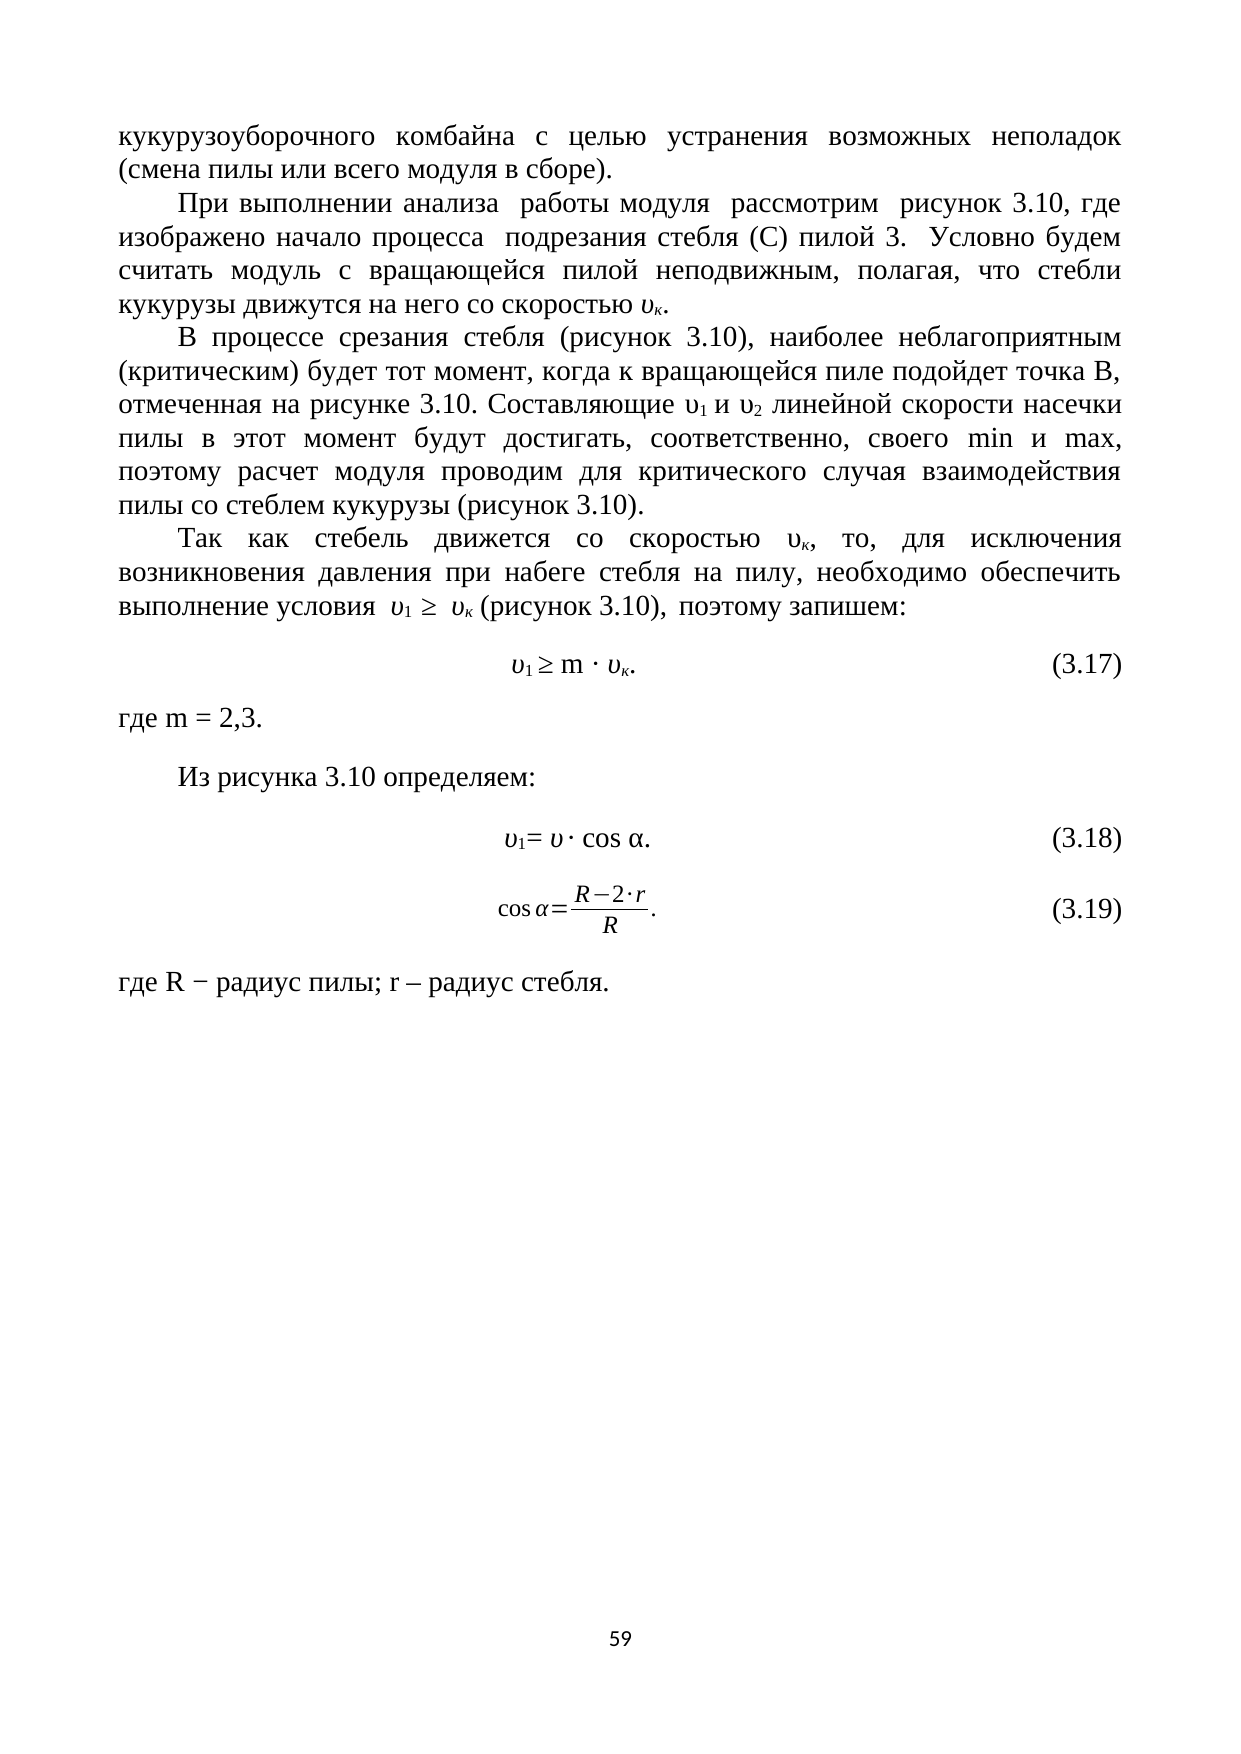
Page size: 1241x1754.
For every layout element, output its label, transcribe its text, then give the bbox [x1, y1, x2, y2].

text υ1= υ ∙ сos α. (3.18) [118, 820, 1122, 853]
text υ1 ≥ m · υк. (3.17) [118, 646, 1122, 680]
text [118, 118, 1122, 185]
text Так как стебель движется со скоростью υк, то, для исключения возникновения давления при набеге стебля на пилу, необходимо обеспечить выполнение условия υ1 ≥ υк (рисунок 3.10), поэтому запишем: [118, 521, 1122, 621]
text При выполнении анализа работы модуля рассмотрим рисунок 3.10, где изображено начало процесса подрезания стебля (С) пилой 3. Условно будем считать модуль с вращающейся пилой неподвижным, полагая, что стебли кукурузы движутся на него со скоростью υк. [118, 185, 1122, 319]
text Из рисунка 3.10 определяем: [118, 759, 1122, 793]
text где m = 2,3. [118, 701, 1122, 734]
text В процессе срезания стебля (рисунок 3.10), наиболее неблагоприятным (критическим) будет тот момент, когда к вращающейся пиле подойдет точка В, отмеченная на рисунке 3.10. Составляющие υ1 и υ2 линейной скорости насечки пилы в этот момент будут достигать, соответственно, своего min и max, поэтому расчет модуля проводим для критического случая взаимодействия пилы со стеблем кукурузы (рисунок 3.10). [118, 319, 1122, 521]
text где R − радиус пилы; r – радиус стебля. [118, 964, 1122, 998]
text (3.19) [118, 880, 1122, 939]
